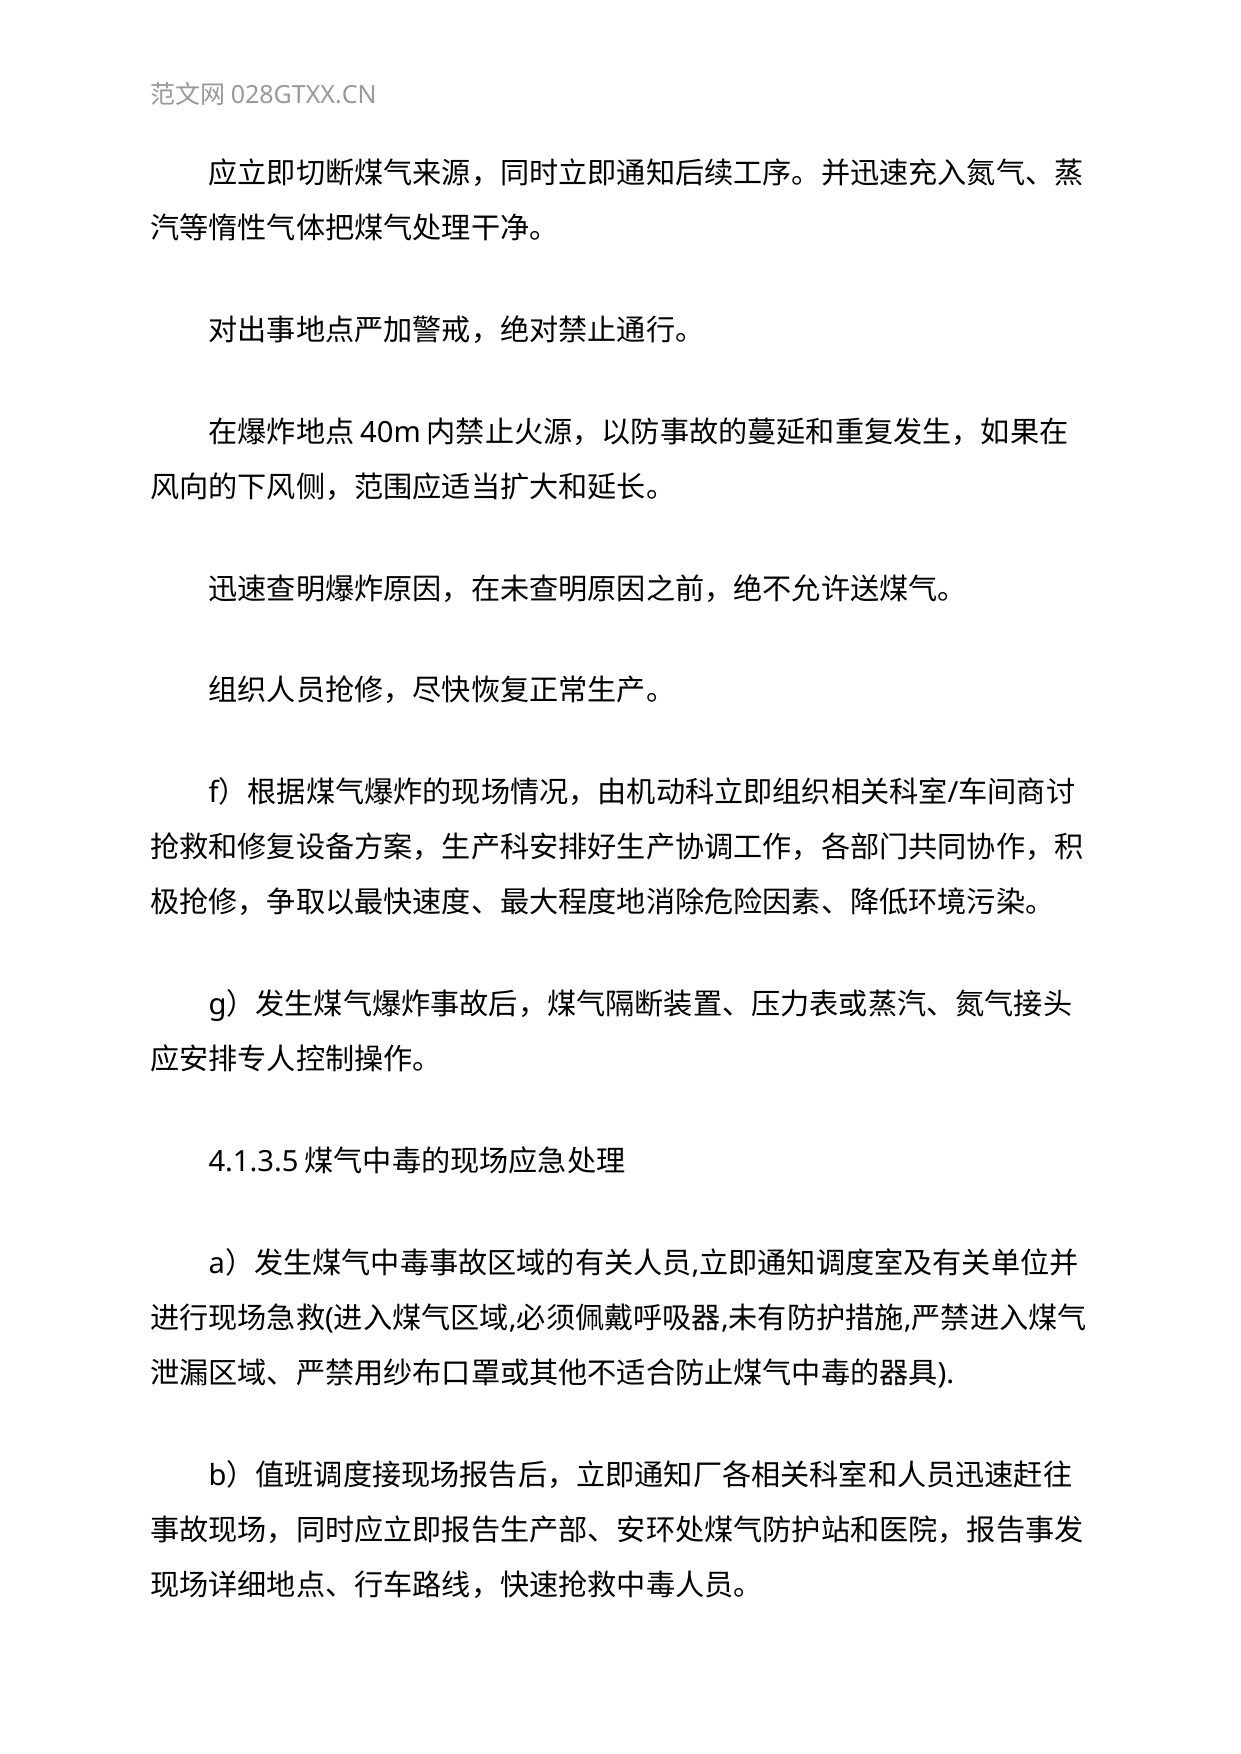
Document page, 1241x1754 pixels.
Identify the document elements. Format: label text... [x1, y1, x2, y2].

text 4.1.3.5煤气中毒的现场应急处理 [150, 1137, 1090, 1179]
text b）值班调度接现场报告后，立即通知厂各相关科室和人员迅速赶往事故现场，同时应立即报告生产部、安环处煤气防护站和医院，报告事发现场详细地点、行车路线，快速抢救中毒人员。 [150, 1451, 1090, 1603]
text f）根据煤气爆炸的现场情况，由机动科立即组织相关科室/车间商讨抢救和修复设备方案，生产科安排好生产协调工作，各部门共同协作，积极抢修，争取以最快速度、最大程度地消除危险因素、降低环境污染。 [150, 769, 1090, 921]
text 在爆炸地点40m内禁止火源，以防事故的蔓延和重复发生，如果在风向的下风侧，范围应适当扩大和延长。 [150, 408, 1090, 506]
text 迅速查明爆炸原因，在未查明原因之前，绝不允许送煤气。 [150, 565, 1090, 607]
text 组织人员抢修，尽快恢复正常生产。 [150, 667, 1090, 709]
text 应立即切断煤气来源，同时立即通知后续工序。并迅速充入氮气、蒸汽等惰性气体把煤气处理干净。 [150, 150, 1090, 247]
text 对出事地点严加警戒，绝对禁止通行。 [150, 307, 1090, 349]
text a）发生煤气中毒事故区域的有关人员,立即通知调度室及有关单位并进行现场急救(进入煤气区域,必须佩戴呼吸器,未有防护措施,严禁进入煤气泄漏区域、严禁用纱布口罩或其他不适合防止煤气中毒的器具). [150, 1239, 1090, 1392]
text g）发生煤气爆炸事故后，煤气隔断装置、压力表或蒸汽、氮气接头应安排专人控制操作。 [150, 980, 1090, 1078]
